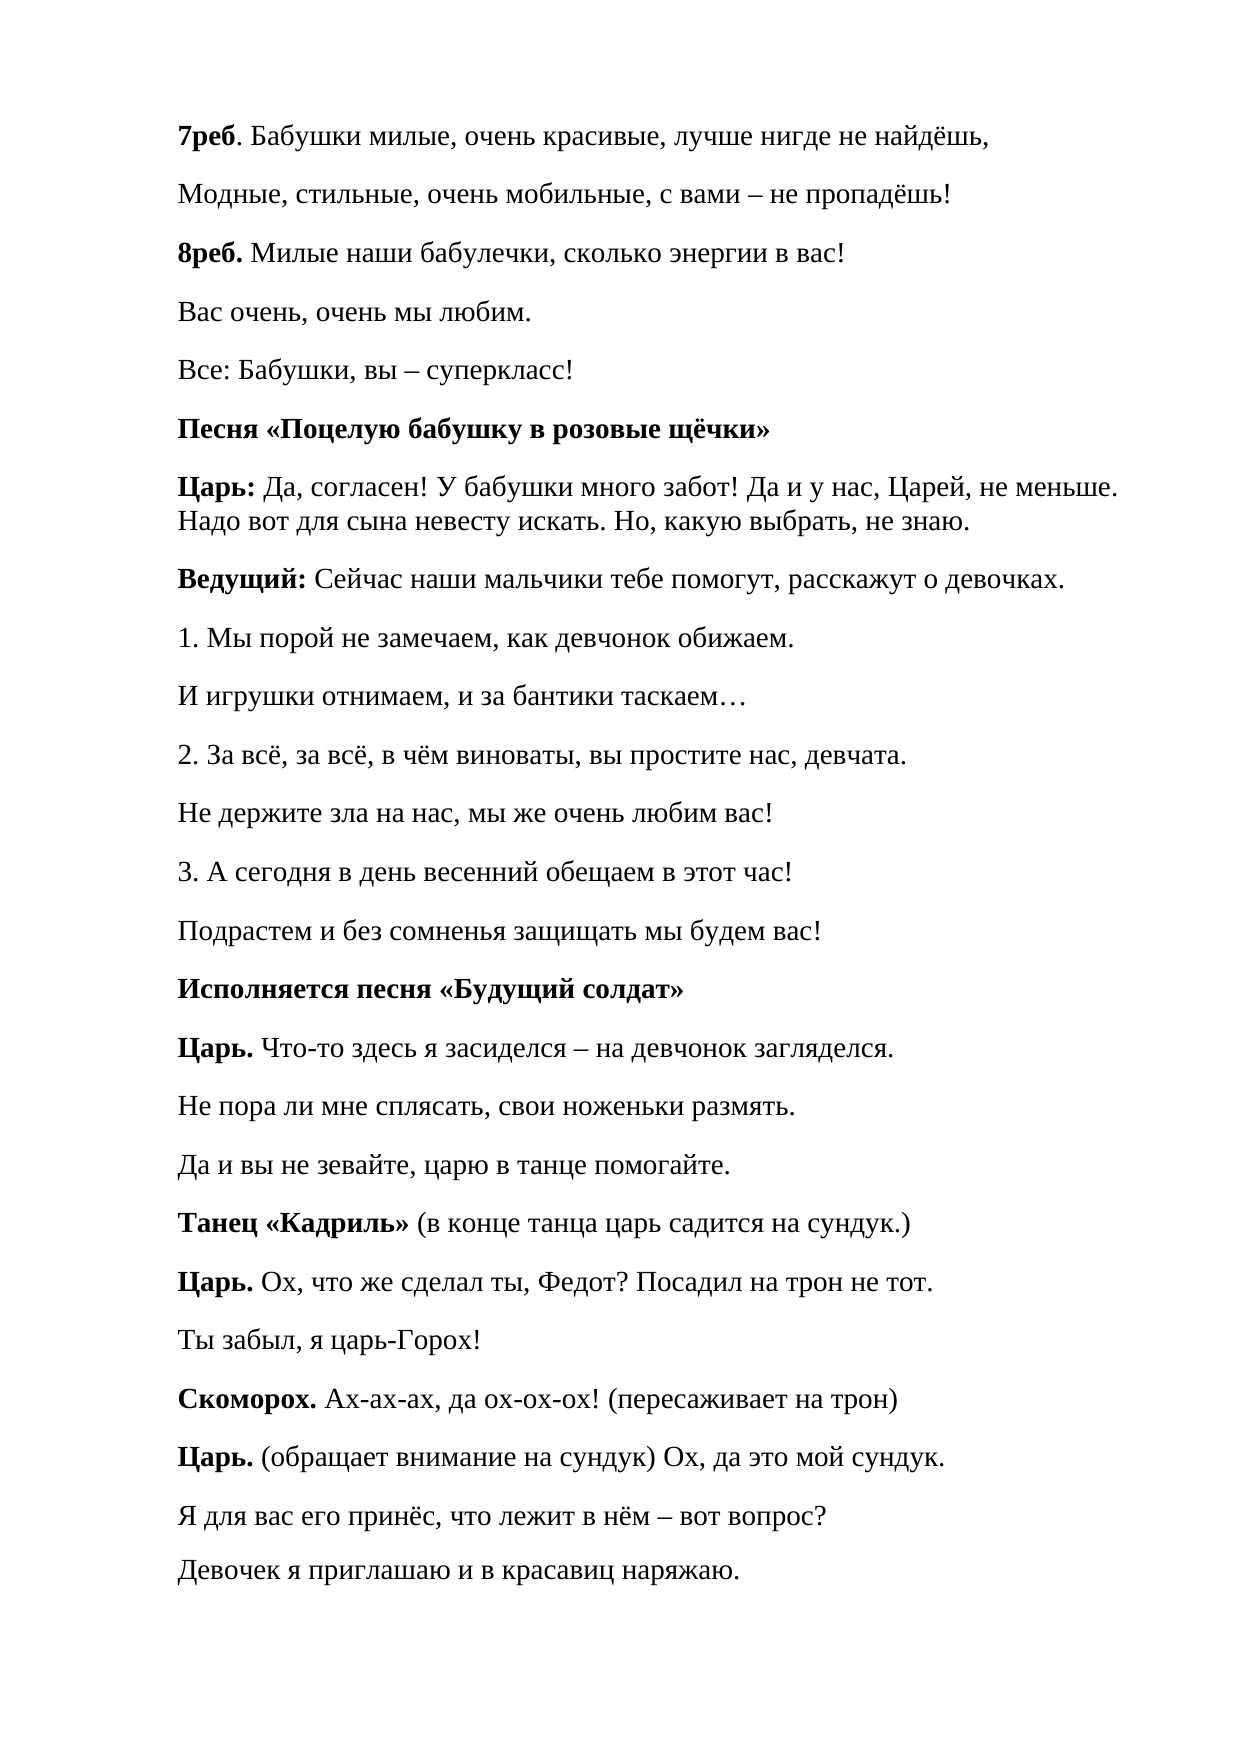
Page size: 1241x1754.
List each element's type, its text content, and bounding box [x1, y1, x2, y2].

text Вас очень, очень мы любим. [177, 294, 1152, 327]
text Не пора ли мне сплясать, свои ноженьки размять. [177, 1088, 1152, 1122]
text Девочек я приглашаю и в красавиц наряжаю. [177, 1552, 1152, 1586]
text Я для вас его принёс, что лежит в нём – вот вопрос? [177, 1498, 1152, 1532]
text Ведущий: Сейчас наши мальчики тебе помогут, расскажут о девочках. [177, 561, 1152, 595]
text 7реб. Бабушки милые, очень красивые, лучше нигде не найдёшь, [177, 118, 1152, 152]
text И игрушки отнимаем, и за бантики таскаем… [177, 678, 1152, 712]
text Царь. Ох, что же сделал ты, Федот? Посадил на трон не тот. [177, 1264, 1152, 1297]
text Царь: Да, согласен! У бабушки много забот! Да и у нас, Царей, не меньше. Надо вот для сына невесту искать. Но, какую выбрать, не знаю. [177, 469, 1152, 536]
text Царь. (обращает внимание на сундук) Ох, да это мой сундук. [177, 1439, 1152, 1473]
text Модные, стильные, очень мобильные, с вами – не пропадёшь! [177, 177, 1152, 210]
text Исполняется песня «Будущий солдат» [177, 971, 1152, 1005]
text 3. А сегодня в день весенний обещаем в этот час! [177, 854, 1152, 888]
text 8реб. Милые наши бабулечки, сколько энергии в вас! [177, 235, 1152, 269]
text 2. За всё, за всё, в чём виноваты, вы простите нас, девчата. [177, 737, 1152, 771]
text Скоморох. Ах-ах-ах, да ох-ох-ох! (пересаживает на трон) [177, 1381, 1152, 1414]
text Песня «Поцелую бабушку в розовые щёчки» [177, 411, 1152, 444]
text Царь. Что-то здесь я засиделся – на девчонок загляделся. [177, 1030, 1152, 1063]
text Не держите зла на нас, мы же очень любим вас! [177, 796, 1152, 829]
text 1. Мы порой не замечаем, как девчонок обижаем. [177, 620, 1152, 653]
text Ты забыл, я царь-Горох! [177, 1322, 1152, 1356]
text Да и вы не зевайте, царю в танце помогайте. [177, 1147, 1152, 1180]
text Подрастем и без сомненья защищать мы будем вас! [177, 913, 1152, 946]
text Все: Бабушки, вы – суперкласс! [177, 352, 1152, 386]
text Танец «Кадриль» (в конце танца царь садится на сундук.) [177, 1205, 1152, 1239]
